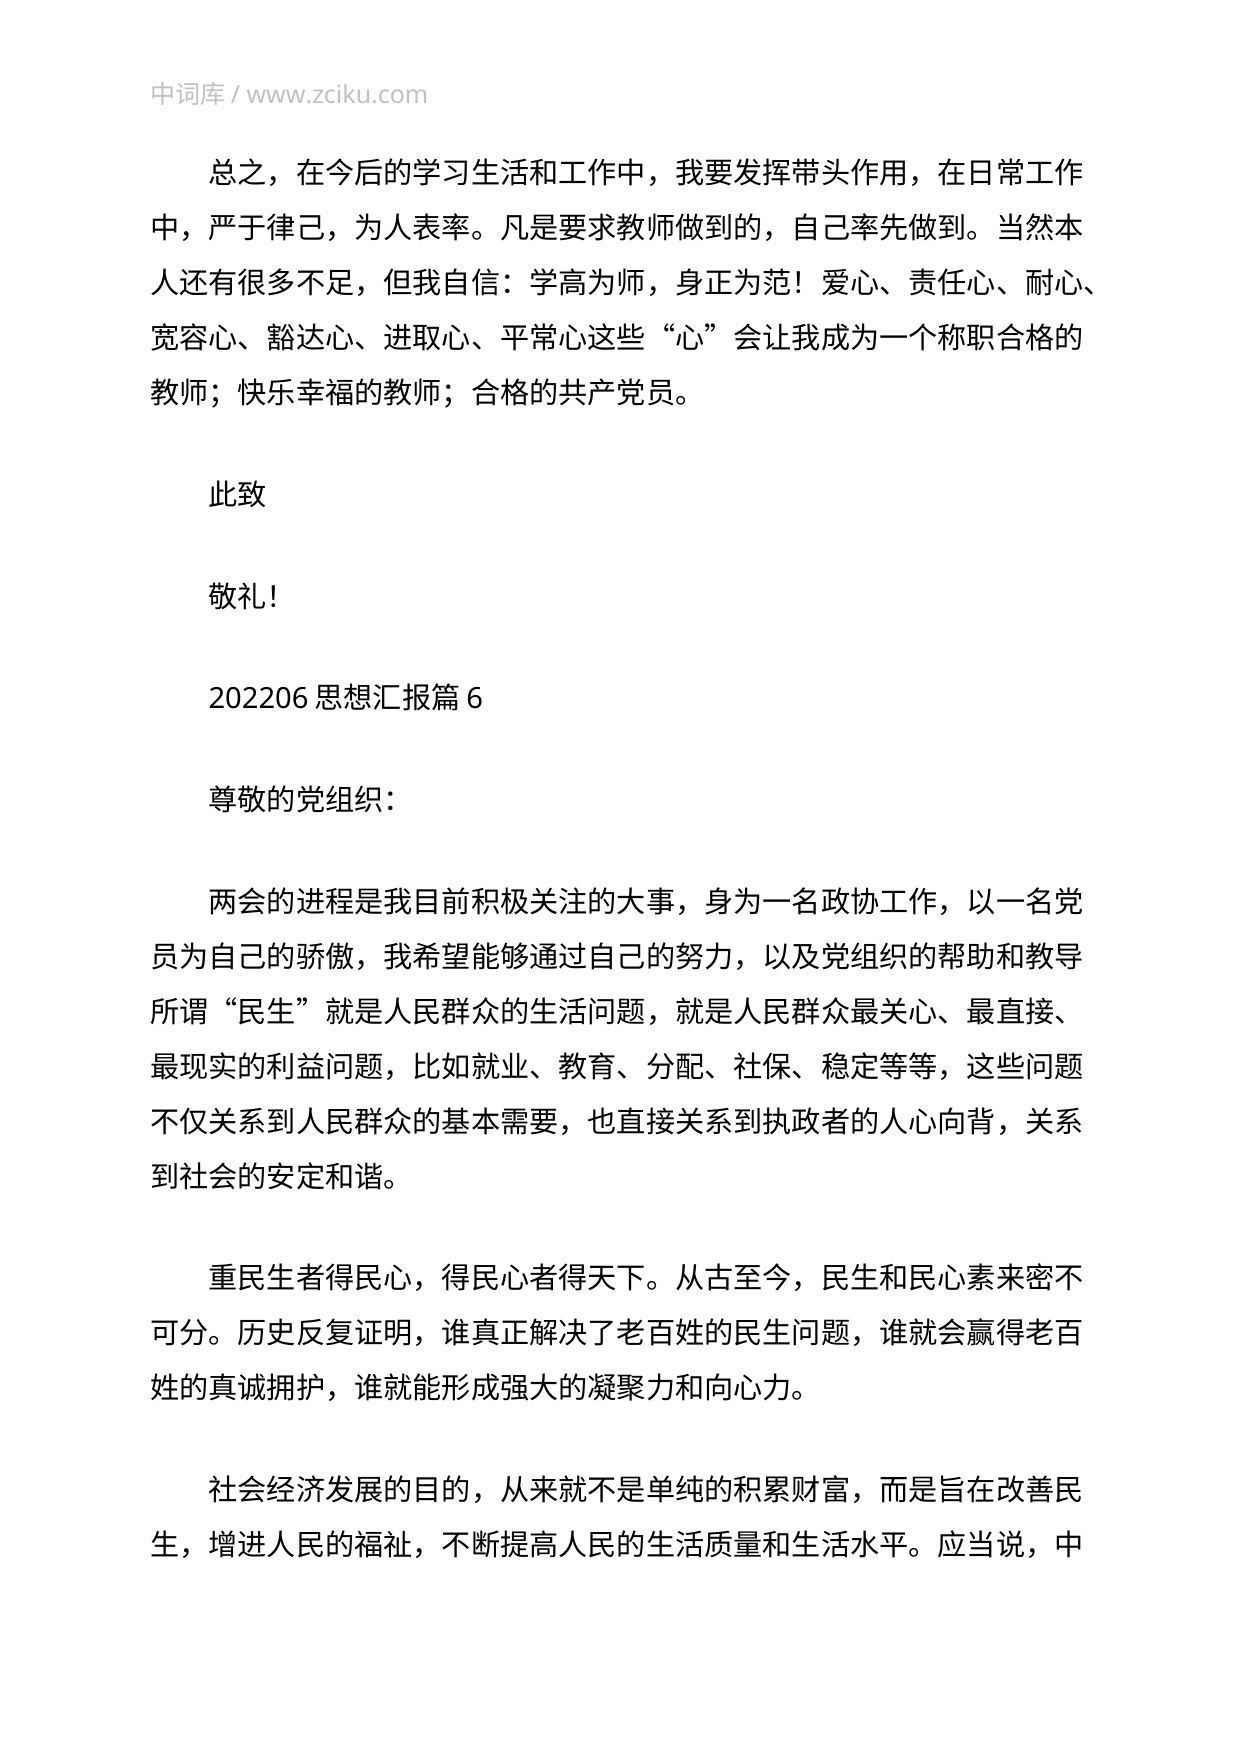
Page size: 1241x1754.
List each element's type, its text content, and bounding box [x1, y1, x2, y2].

text 尊敬的党组织： [150, 777, 1090, 819]
text 此致 [150, 471, 1090, 514]
text 总之，在今后的学习生活和工作中，我要发挥带头作用，在日常工作中，严于律己，为人表率。凡是要求教师做到的，自己率先做到。当然本人还有很多不足，但我自信：学高为师，身正为范！爱心、责任心、耐心、宽容心、豁达心、进取心、平常心这些“心”会让我成为一个称职合格的教师；快乐幸福的教师；合格的共产党员。 [150, 150, 1090, 412]
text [150, 1466, 1090, 1564]
text 重民生者得民心，得民心者得天下。从古至今，民生和民心素来密不可分。历史反复证明，谁真正解决了老百姓的民生问题，谁就会赢得老百姓的真诚拥护，谁就能形成强大的凝聚力和向心力。 [150, 1255, 1090, 1407]
text 202206思想汇报篇6 [150, 675, 1090, 717]
text 两会的进程是我目前积极关注的大事，身为一名政协工作，以一名党员为自己的骄傲，我希望能够通过自己的努力，以及党组织的帮助和教导所谓“民生”就是人民群众的生活问题，就是人民群众最关心、最直接、最现实的利益问题，比如就业、教育、分配、社保、稳定等等，这些问题不仅关系到人民群众的基本需要，也直接关系到执政者的人心向背，关系到社会的安定和谐。 [150, 879, 1090, 1195]
text 敬礼！ [150, 573, 1090, 615]
